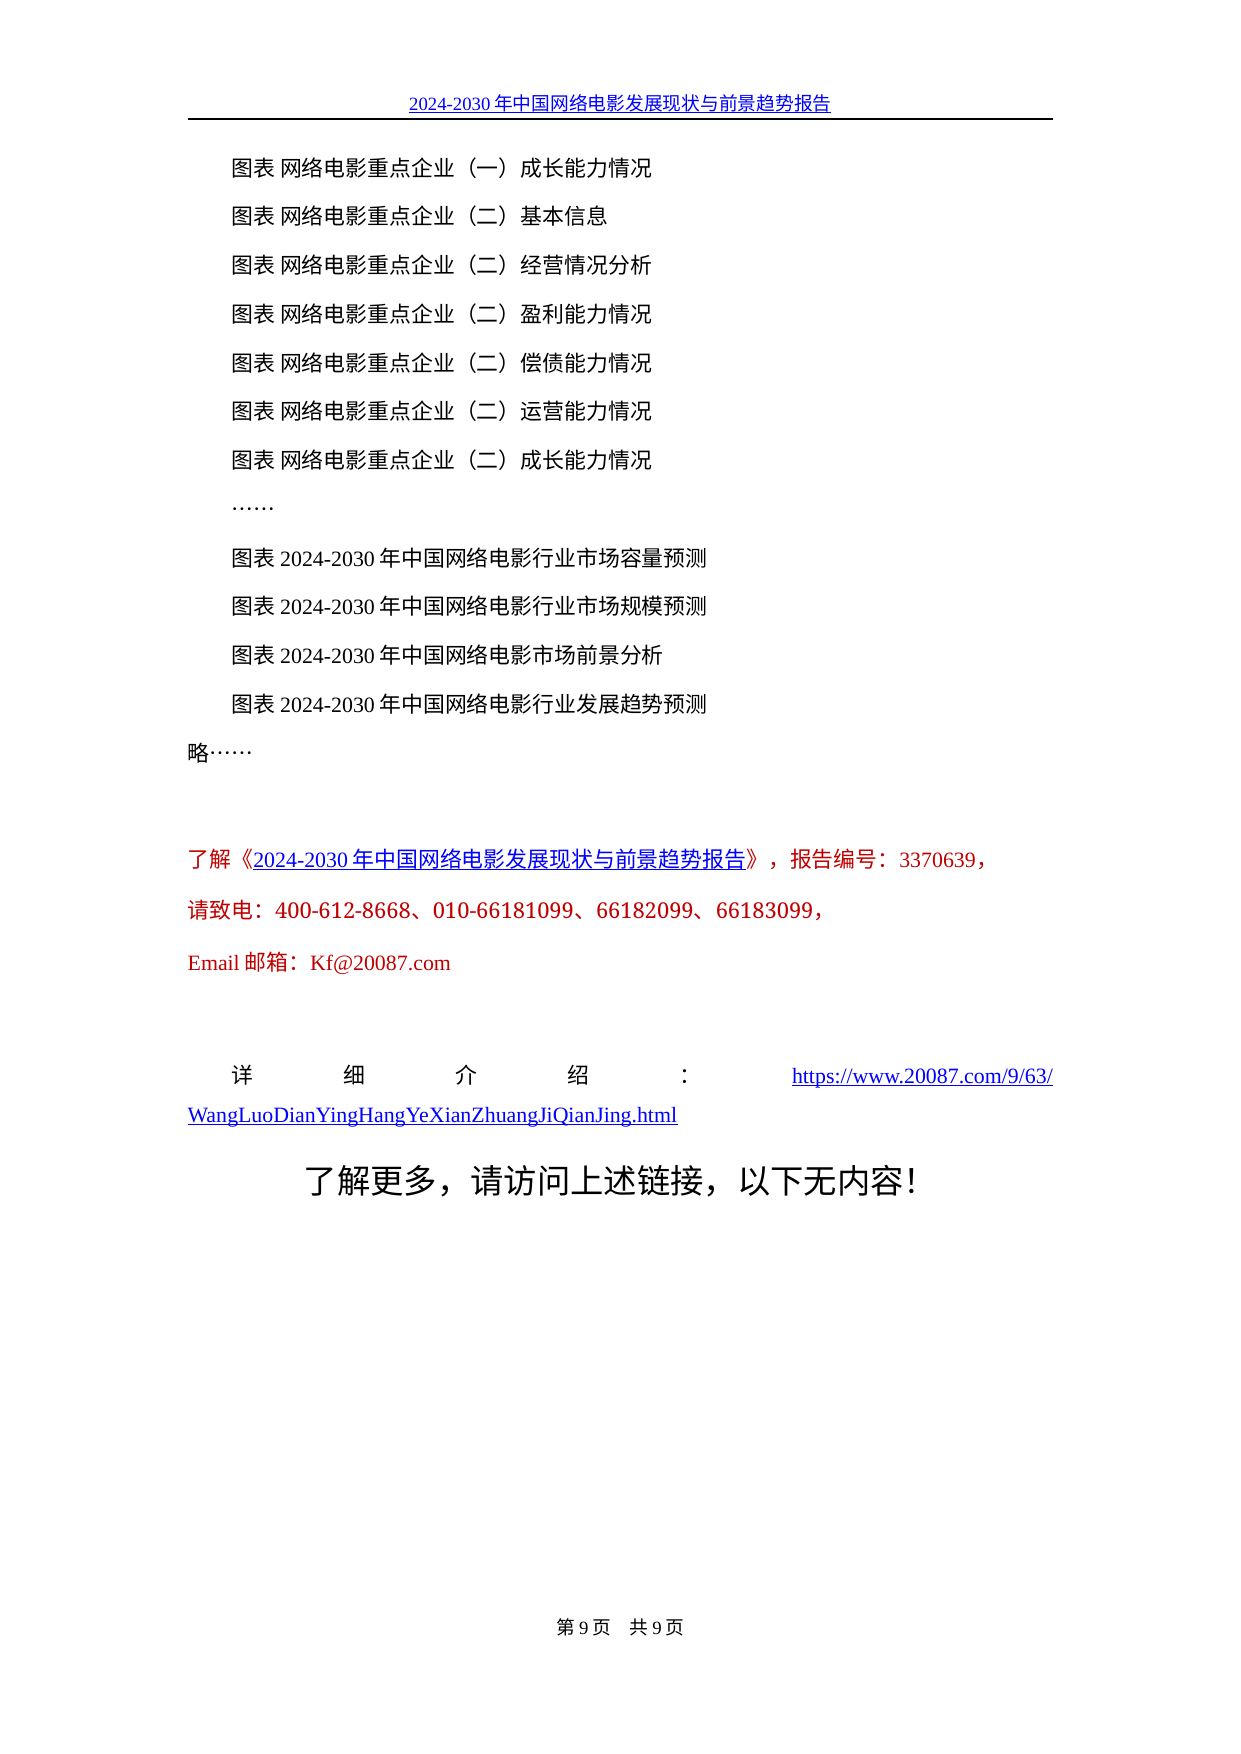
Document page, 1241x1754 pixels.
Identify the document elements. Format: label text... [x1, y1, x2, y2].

text 详细介绍：https://www.20087.com/9/63/WangLuoDianYingHangYeXianZhuangJiQianJing.html [187, 1058, 1053, 1131]
text Email邮箱：Kf@20087.com [187, 945, 1053, 977]
text 请致电：400-612-8668、010-66181099、66182099、66183099， [187, 893, 1053, 926]
title 了解更多，请访问上述链接，以下无内容！ [187, 1147, 1053, 1212]
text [187, 150, 1053, 768]
text 了解《2024-2030年中国网络电影发展现状与前景趋势报告》，报告编号：3370639， [187, 842, 1053, 874]
